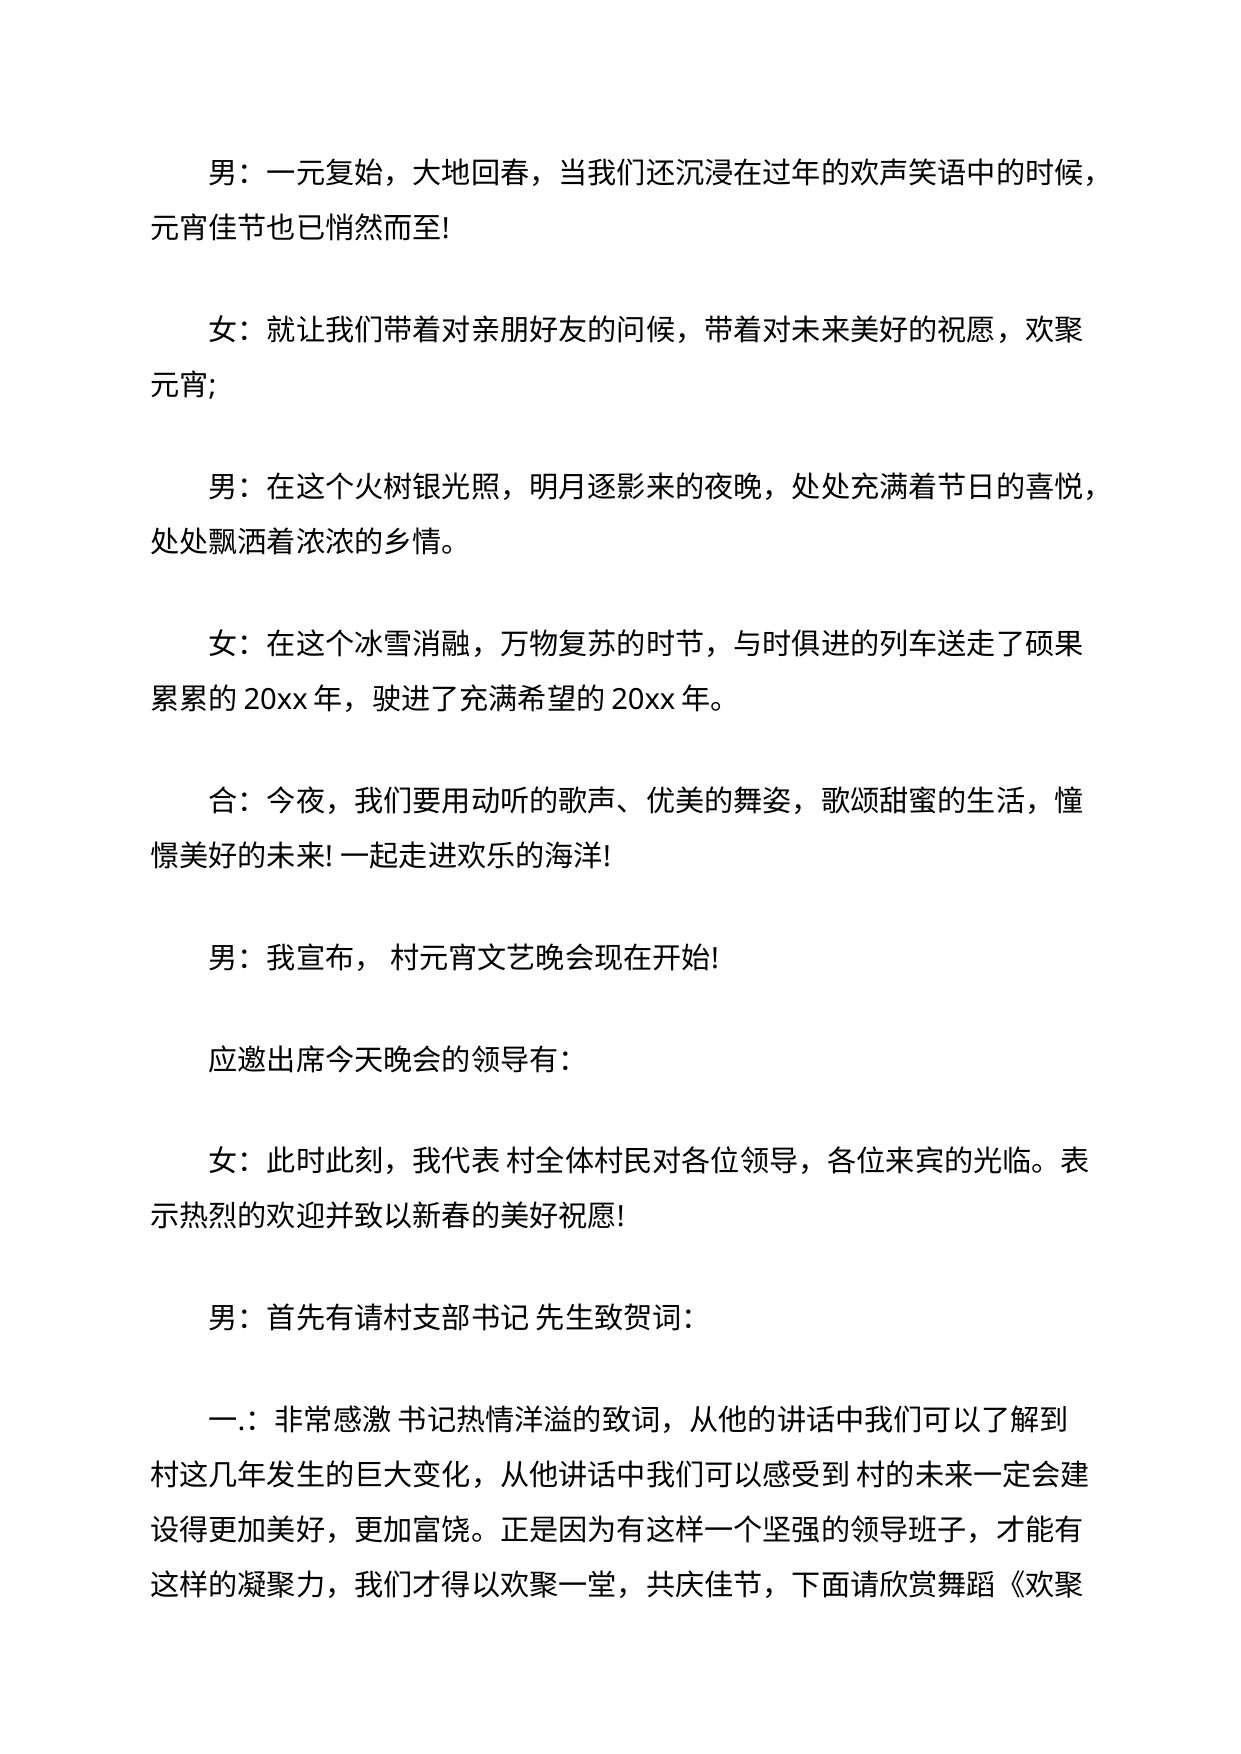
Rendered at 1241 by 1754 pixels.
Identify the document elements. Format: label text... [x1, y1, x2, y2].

text 女：在这个冰雪消融，万物复苏的时节，与时俱进的列车送走了硕果累累的20xx年，驶进了充满希望的20xx年。 [150, 620, 1090, 718]
text 男：在这个火树银光照，明月逐影来的夜晚，处处充满着节日的喜悦，处处飘洒着浓浓的乡情。 [150, 464, 1090, 561]
text 应邀出席今天晚会的领导有： [150, 1036, 1090, 1078]
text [150, 1397, 1090, 1604]
text 男：一元复始，大地回春，当我们还沉浸在过年的欢声笑语中的时候，元宵佳节也已悄然而至! [150, 150, 1090, 247]
text 男：我宣布， 村元宵文艺晚会现在开始! [150, 934, 1090, 977]
text 合：今夜，我们要用动听的歌声、优美的舞姿，歌颂甜蜜的生活，憧憬美好的未来! 一起走进欢乐的海洋! [150, 777, 1090, 874]
text 女：此时此刻，我代表 村全体村民对各位领导，各位来宾的光临。表示热烈的欢迎并致以新春的美好祝愿! [150, 1138, 1090, 1235]
text 男：首先有请村支部书记 先生致贺词： [150, 1295, 1090, 1337]
text 女：就让我们带着对亲朋好友的问候，带着对未来美好的祝愿，欢聚元宵; [150, 307, 1090, 404]
